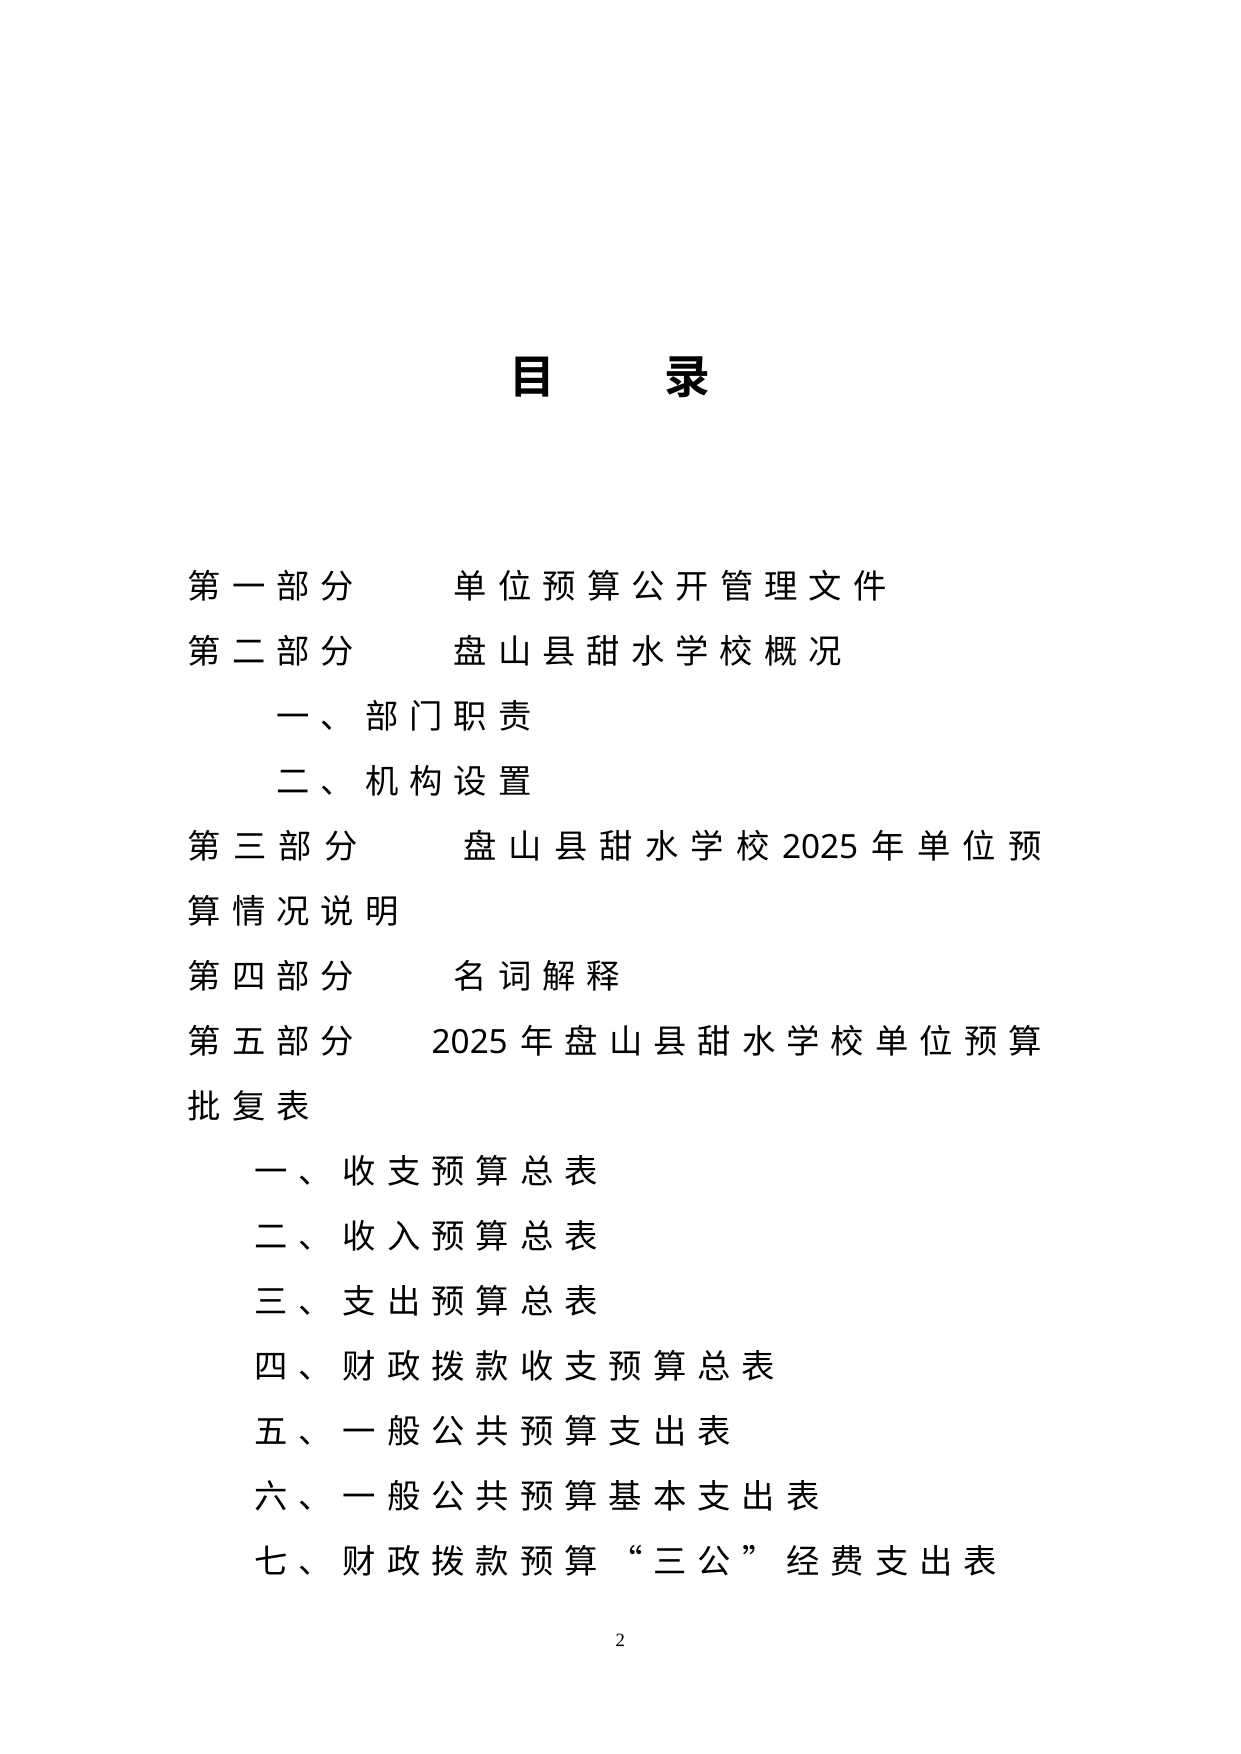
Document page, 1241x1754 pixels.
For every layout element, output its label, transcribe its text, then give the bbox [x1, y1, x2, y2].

text 第一部分 单位预算公开管理文件 [187, 552, 1053, 617]
text 一、部门职责 [187, 682, 1053, 747]
list 五、一般公共预算支出表 [244, 1397, 1053, 1462]
text 第三部分 盘山县甜水学校2025年单位预算情况说明 [187, 812, 1053, 942]
list 六、一般公共预算基本支出表 [244, 1462, 1053, 1527]
text 第五部分 2025年盘山县甜水学校单位预算批复表 [187, 1007, 1053, 1137]
list 四、财政拨款收支预算总表 [244, 1332, 1053, 1397]
list 一、收支预算总表 [244, 1137, 1053, 1202]
text 第二部分 盘山县甜水学校概况 [187, 617, 1053, 682]
list 二、收入预算总表 [244, 1202, 1053, 1267]
text 第四部分 名词解释 [187, 942, 1053, 1007]
text 二、机构设置 [187, 747, 1053, 812]
text 目 录 [187, 324, 1053, 422]
list 三、支出预算总表 [244, 1267, 1053, 1332]
list 七、财政拨款预算“三公”经费支出表 [244, 1527, 1053, 1592]
